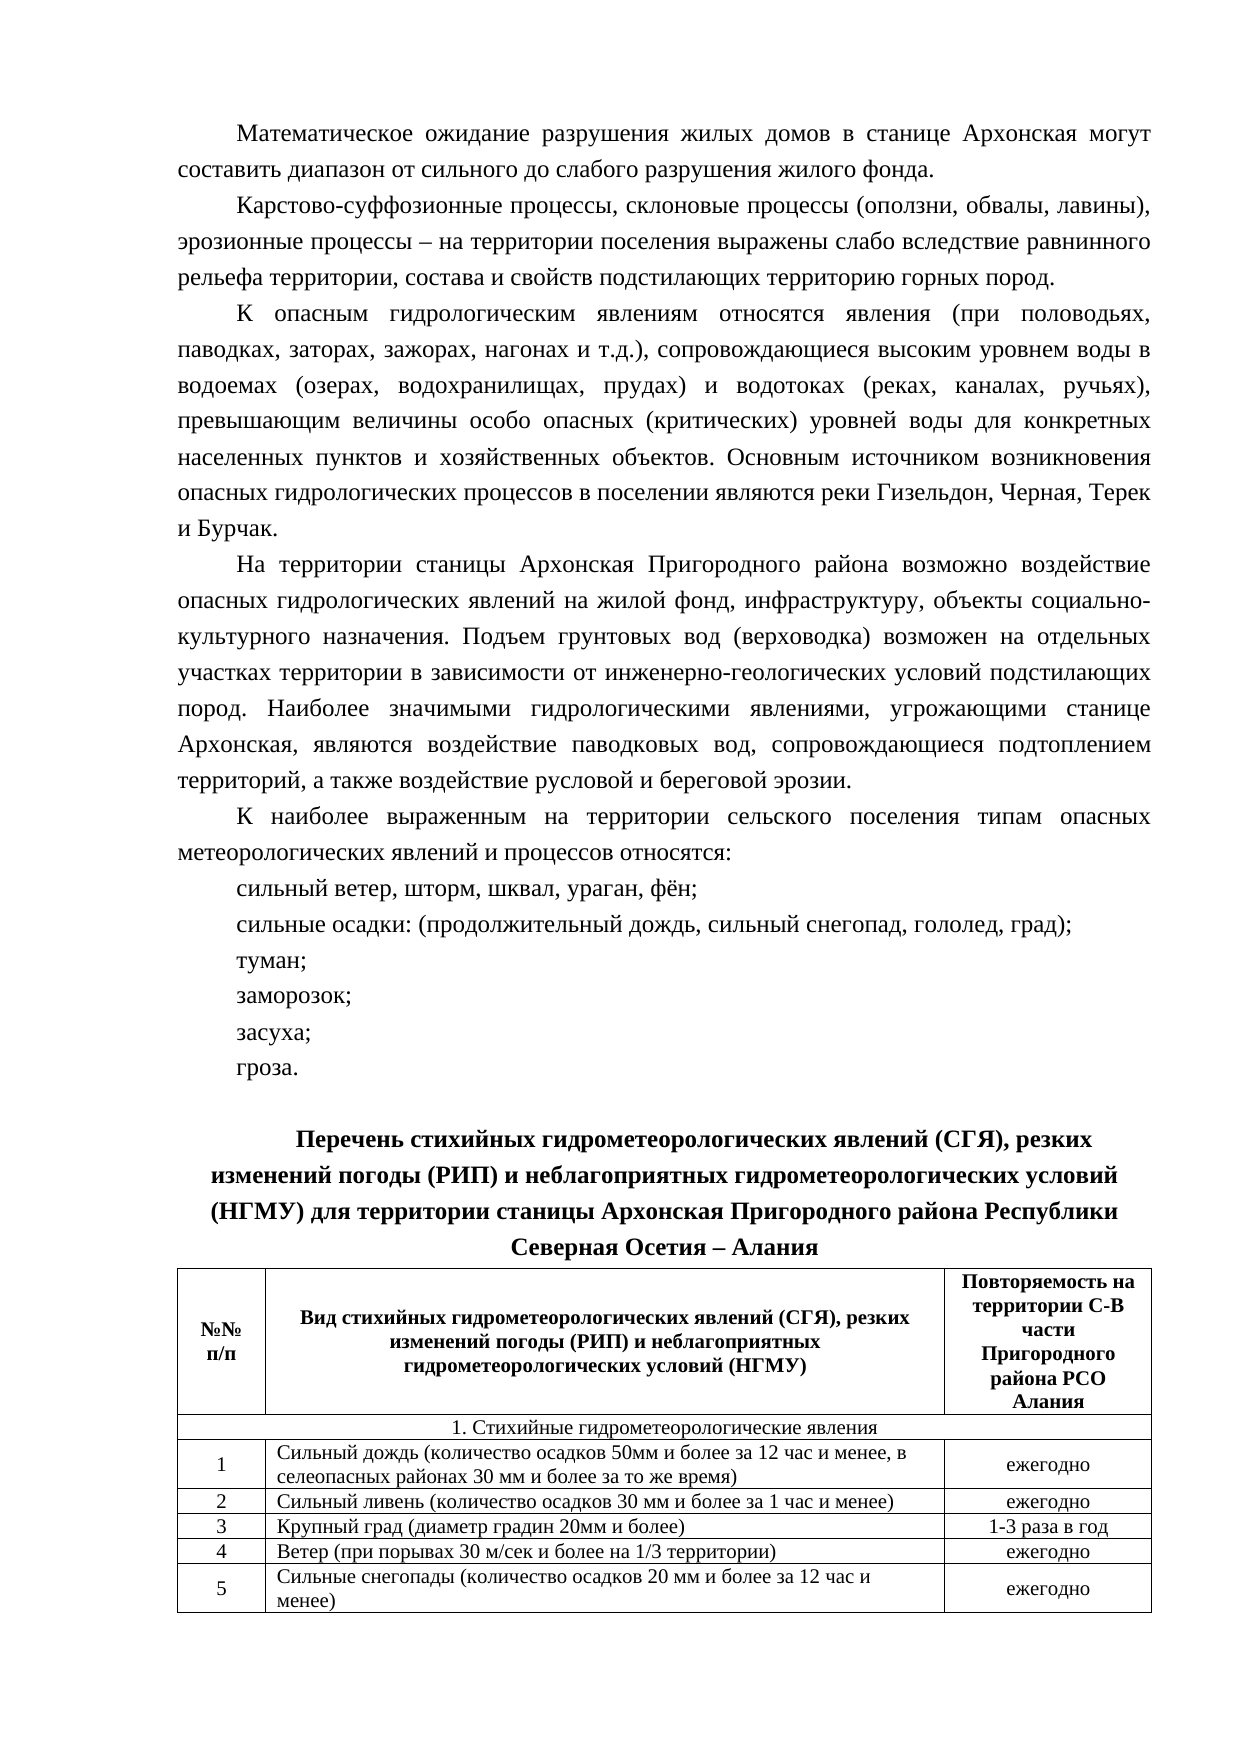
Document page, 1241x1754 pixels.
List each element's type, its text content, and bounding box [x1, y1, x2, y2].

text сильные осадки: (продолжительный дождь, сильный снегопад, гололед, град); [177, 909, 1152, 937]
table_cell ежегодно [945, 1440, 1151, 1488]
table_cell ежегодно [945, 1489, 1151, 1513]
table_cell Ветер (при порывах 30 м/сек и более на 1/3 территории) [266, 1539, 944, 1563]
table_cell 5 [178, 1564, 265, 1612]
table_cell ежегодно [945, 1564, 1151, 1612]
text гроза. [177, 1052, 1152, 1081]
text заморозок; [177, 981, 1152, 1009]
table_header Повторяемость на территории С-В части Пригородного района РСО Алания [945, 1269, 1151, 1413]
table_cell ежегодно [945, 1539, 1151, 1563]
text Перечень стихийных гидрометеорологических явлений (СГЯ), резких изменений погоды (РИП) и неблагоприятных гидрометеорологических условий (НГМУ) для территории станицы Архонская Пригородного района Республики Северная Осетия – Алания [177, 1124, 1152, 1261]
table_cell 1. Стихийные гидрометеорологические явления [178, 1415, 1151, 1439]
text Карстово-суффозионные процессы, склоновые процессы (оползни, обвалы, лавины), эрозионные процессы – на территории поселения выражены слабо вследствие равнинного рельефа территории, состава и свойств подстилающих территорию горных пород. [177, 190, 1152, 291]
text К наиболее выраженным на территории сельского поселения типам опасных метеорологических явлений и процессов относятся: [177, 801, 1152, 866]
table_header №№ п/п [178, 1269, 265, 1413]
table_cell Сильные снегопады (количество осадков 20 мм и более за 12 час и менее) [266, 1564, 944, 1612]
table_cell Сильный дождь (количество осадков 50мм и более за 12 час и менее, в селеопасных районах 30 мм и более за то же время) [266, 1440, 944, 1488]
table_cell Сильный ливень (количество осадков 30 мм и более за 1 час и менее) [266, 1489, 944, 1513]
text На территории станицы Архонская Пригородного района возможно воздействие опасных гидрологических явлений на жилой фонд, инфраструктуру, объекты социально-культурного назначения. Подъем грунтовых вод (верховодка) возможен на отдельных участках территории в зависимости от инженерно-геологических условий подстилающих пород. Наиболее значимыми гидрологическими явлениями, угрожающими станице Архонская, являются воздействие паводковых вод, сопровождающиеся подтоплением территорий, а также воздействие русловой и береговой эрозии. [177, 549, 1152, 794]
text туман; [177, 945, 1152, 973]
table_cell Крупный град (диаметр градин 20мм и более) [266, 1514, 944, 1538]
text сильный ветер, шторм, шквал, ураган, фён; [177, 873, 1152, 902]
table_cell 1-3 раза в год [945, 1514, 1151, 1538]
text засуха; [177, 1017, 1152, 1045]
table_cell 3 [178, 1514, 265, 1538]
table_header Вид стихийных гидрометеорологических явлений (СГЯ), резких изменений погоды (РИП) и неблагоприятных гидрометеорологических условий (НГМУ) [266, 1269, 944, 1413]
text Математическое ожидание разрушения жилых домов в станице Архонская могут составить диапазон от сильного до слабого разрушения жилого фонда. [177, 118, 1152, 183]
text К опасным гидрологическим явлениям относятся явления (при половодьях, паводках, заторах, зажорах, нагонах и т.д.), сопровождающиеся высоким уровнем воды в водоемах (озерах, водохранилищах, прудах) и водотоках (реках, каналах, ручьях), превышающим величины особо опасных (критических) уровней воды для конкретных населенных пунктов и хозяйственных объектов. Основным источником возникновения опасных гидрологических процессов в поселении являются реки Гизельдон, Черная, Терек и Бурчак. [177, 298, 1152, 542]
table_cell 4 [178, 1539, 265, 1563]
table_cell 1 [178, 1440, 265, 1488]
table_cell 2 [178, 1489, 265, 1513]
